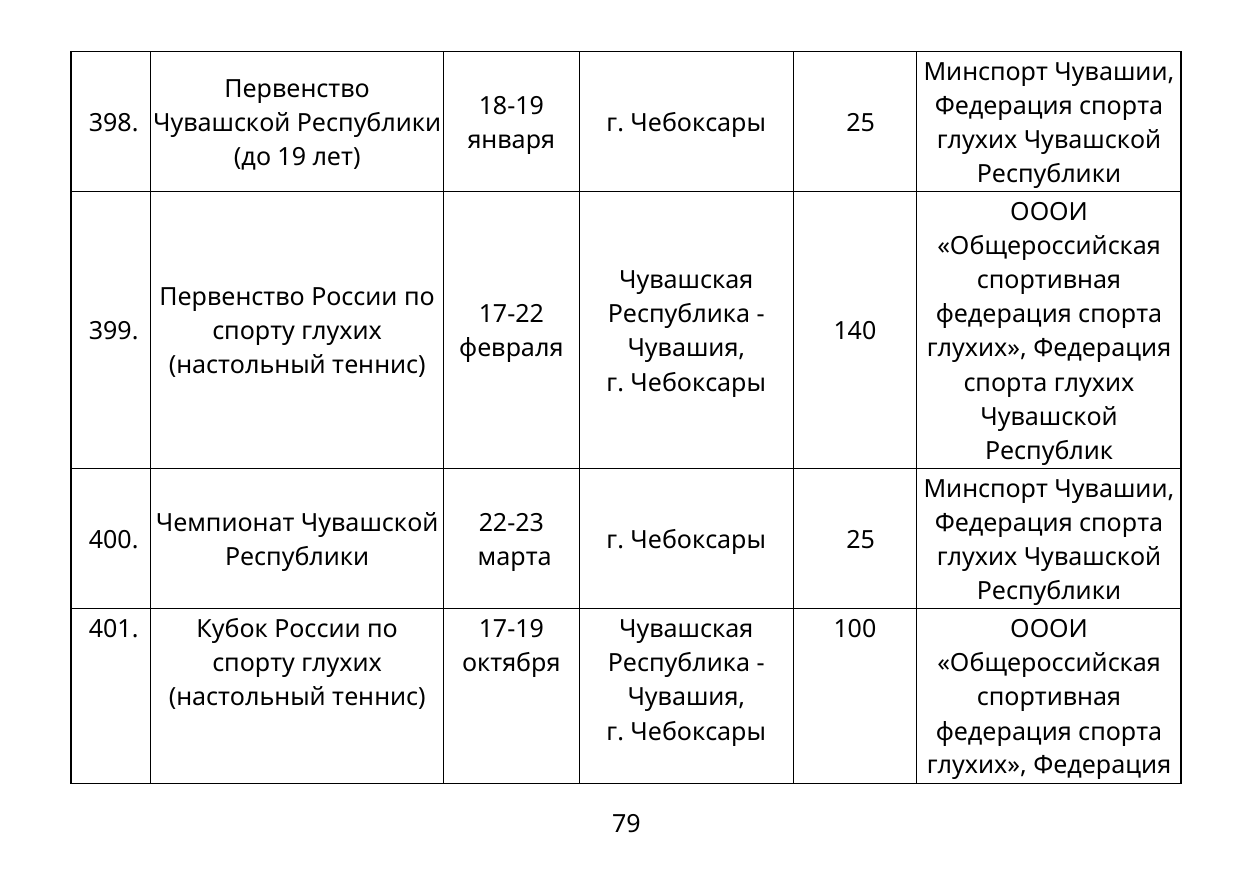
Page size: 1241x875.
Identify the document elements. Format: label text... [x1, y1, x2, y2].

table_cell [72, 469, 150, 608]
table_cell Чемпионат Чувашской Республики [151, 469, 443, 608]
table_cell 18-19 января [444, 52, 579, 191]
table_cell 25 [794, 52, 916, 191]
table_cell г. Чебоксары [580, 52, 793, 191]
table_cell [917, 609, 1180, 783]
table_cell 17-19 октября [444, 609, 579, 783]
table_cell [580, 609, 793, 783]
table_cell ОООИ «Общероссийская спортивная федерация спорта глухих», Федерация спорта глухих Чувашской Республик [917, 192, 1180, 468]
table_cell 25 [794, 469, 916, 608]
table_cell 140 [794, 192, 916, 468]
table_cell 100 [794, 609, 916, 783]
table_cell Минспорт Чувашии, Федерация спорта глухих Чувашской Республики [917, 52, 1180, 191]
table_cell [72, 609, 150, 783]
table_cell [151, 609, 443, 783]
table_cell 17-22 февраля [444, 192, 579, 468]
table_cell г. Чебоксары [580, 469, 793, 608]
table_cell [72, 52, 150, 191]
table_cell Первенство Чувашской Республики (до 19 лет) [151, 52, 443, 191]
table_cell Чувашская Республика - Чувашия, г. Чебоксары [580, 192, 793, 468]
table_cell 22-23 марта [444, 469, 579, 608]
table_cell [72, 192, 150, 468]
table_cell Первенство России по спорту глухих (настольный теннис) [151, 192, 443, 468]
table_cell Минспорт Чувашии, Федерация спорта глухих Чувашской Республики [917, 469, 1180, 608]
